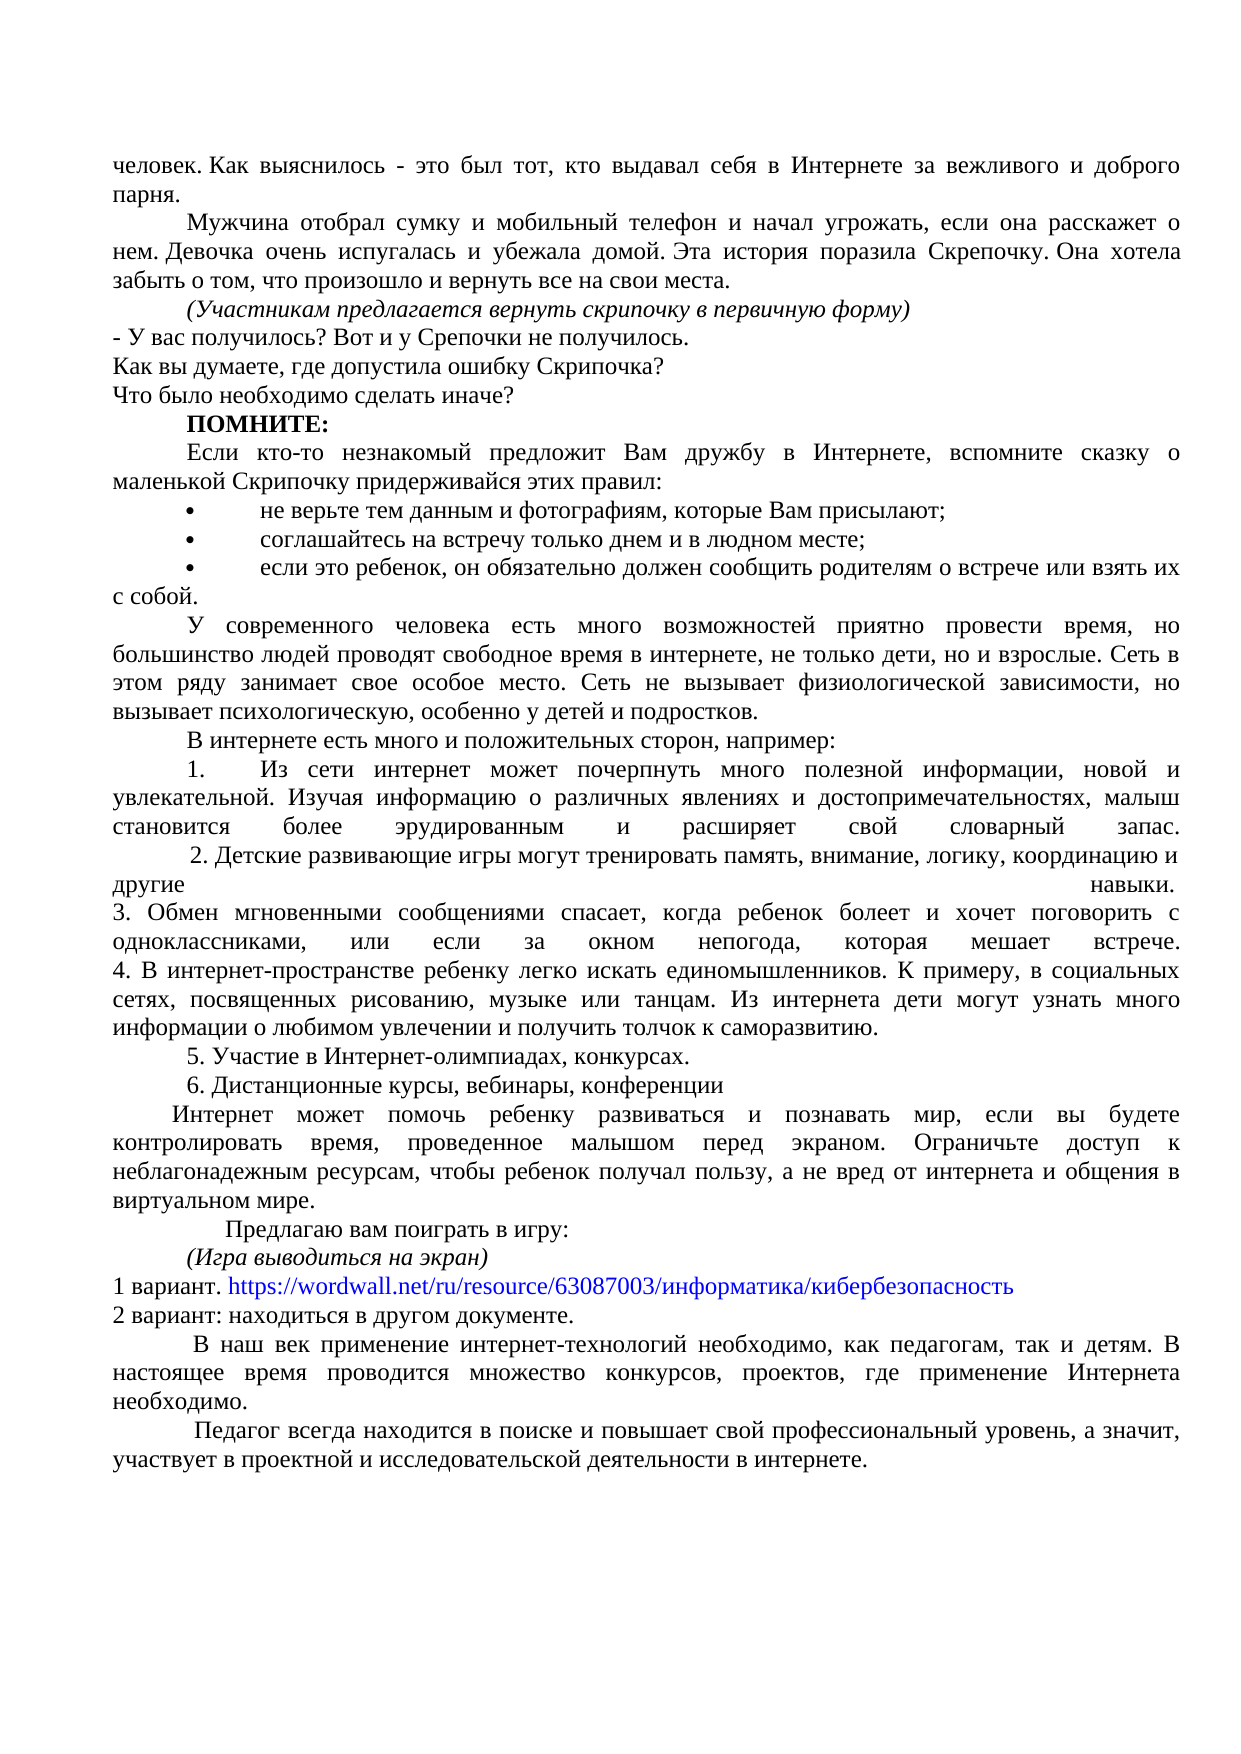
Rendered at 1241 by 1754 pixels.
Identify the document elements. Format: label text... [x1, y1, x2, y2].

text (Игра выводиться на экран) [112, 1242, 1181, 1271]
list Из сети интернет может почерпнуть много полезной информации, новой и увлекательной. Изучая информацию о различных явлениях и достопримечательностях, малыш становится более эрудированным и расширяет свой словарный запас. 2. Детские развивающие игры могут тренировать память, внимание, логику, координацию и другие навыки. 3. Обмен мгновенными сообщениями спасает, когда ребенок болеет и хочет поговорить с одноклассниками, или если за окном непогода, которая мешает встрече. 4. В интернет-пространстве ребенку легко искать единомышленников. К примеру, в социальных сетях, посвященных рисованию, музыке или танцам. Из интернета дети могут узнать много информации о любимом увлечении и получить толчок к саморазвитию. [112, 754, 1181, 1041]
text ПОМНИТЕ: [112, 409, 1181, 437]
text Что было необходимо сделать иначе? [112, 380, 1181, 409]
text 2 вариант: находиться в другом документе. [112, 1300, 1181, 1329]
text Мужчина отобрал сумку и мобильный телефон и начал угрожать, если она расскажет о нем. Девочка очень испугалась и убежала домой. Эта история поразила Скрепочку. Она хотела забыть о том, что произошло и вернуть все на свои места. [112, 207, 1181, 294]
text Предлагаю вам поиграть в игру: [112, 1214, 1181, 1242]
text (Участникам предлагается вернуть скрипочку в первичную форму) [112, 294, 1181, 322]
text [112, 150, 1181, 207]
text - У вас получилось? Вот и у Срепочки не получилось. [112, 322, 1181, 351]
list не верьте тем данным и фотографиям, которые Вам присылают; [112, 495, 1181, 524]
text Как вы думаете, где допустила ошибку Скрипочка? [112, 351, 1181, 380]
text В наш век применение интернет-технологий необходимо, как педагогам, так и детям. В настоящее время проводится множество конкурсов, проектов, где применение Интернета необходимо. [112, 1329, 1181, 1415]
text Если кто-то незнакомый предложит Вам дружбу в Интернете, вспомните сказку о маленькой Скрипочку придерживайся этих правил: [112, 437, 1181, 495]
text 1 вариант. https://wordwall.net/ru/resource/63087003/информатика/кибербезопасность [112, 1271, 1181, 1300]
list соглашайтесь на встречу только днем ​​и в людном месте; [112, 524, 1181, 552]
text Педагог всегда находится в поиске и повышает свой профессиональный уровень, а значит, участвует в проектной и исследовательской деятельности в интернете. [112, 1415, 1181, 1472]
text 6. Дистанционные курсы, вебинары, конференции [112, 1070, 1181, 1099]
text В интернете есть много и положительных сторон, например: [112, 725, 1181, 754]
list если это ребенок, он обязательно должен сообщить родителям о встрече или взять их с собой. [112, 552, 1181, 610]
text 5. Участие в Интернет-олимпиадах, конкурсах. [112, 1041, 1181, 1070]
text У современного человека есть много возможностей приятно провести время, но большинство людей проводят свободное время в интернете, не только дети, но и взрослые. Сеть в этом ряду занимает свое особое место. Сеть не вызывает физиологической зависимости, но вызывает психологическую, особенно у детей и подростков. [112, 610, 1181, 725]
text Интернет может помочь ребенку развиваться и познавать мир, если вы будете контролировать время, проведенное малышом перед экраном. Ограничьте доступ к неблагонадежным ресурсам, чтобы ребенок получал пользу, а не вред от интернета и общения в виртуальном мире. [112, 1099, 1181, 1214]
